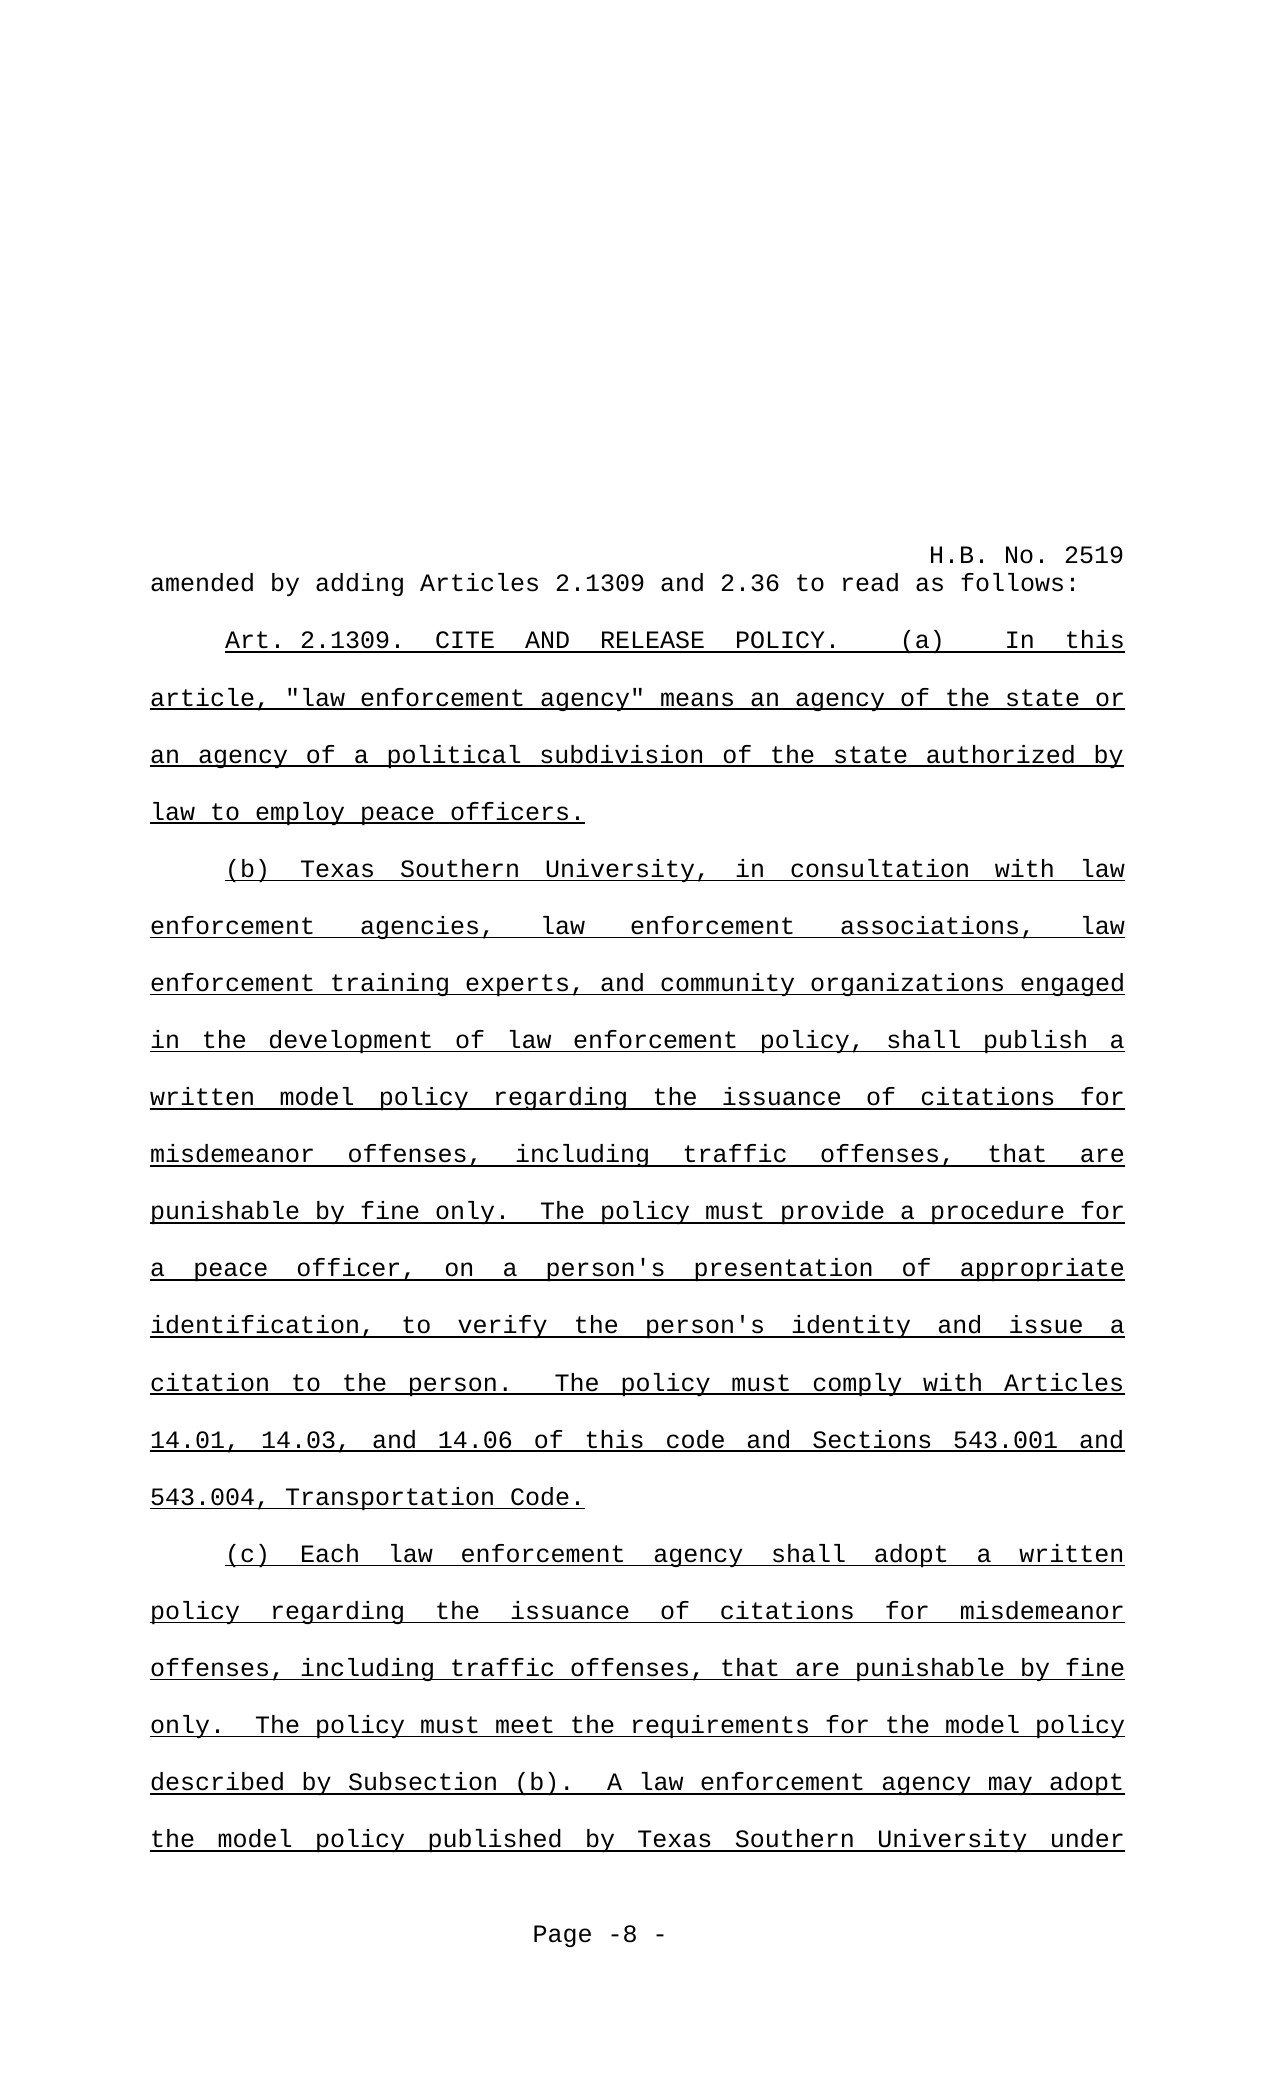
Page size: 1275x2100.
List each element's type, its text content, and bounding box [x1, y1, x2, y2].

text (b) Texas Southern University, in consultation with law enforcement agencies, law enforcement associations, law enforcement training experts, and community organizations engaged in the development of law enforcement policy, shall publish a written model policy regarding the issuance of citations for misdemeanor offenses, including traffic offenses, that are punishable by fine only. The policy must provide a procedure for a peace officer, on a person's presentation of appropriate identification, to verify the person's identity and issue a citation to the person. The policy must comply with Articles 14.01, 14.03, and 14.06 of this code and Sections 543.001 and 543.004, Transportation Code. [150, 1395, 1125, 1450]
text (b) Texas Southern University, in consultation with law enforcement agencies, law enforcement associations, law enforcement training experts, and community organizations engaged in the development of law enforcement policy, shall publish a written model policy regarding the issuance of citations for misdemeanor offenses, including traffic offenses, that are punishable by fine only. The policy must provide a procedure for a peace officer, on a person's presentation of appropriate identification, to verify the person's identity and issue a citation to the person. The policy must comply with Articles 14.01, 14.03, and 14.06 of this code and Sections 543.001 and 543.004, Transportation Code. [150, 1224, 1125, 1279]
text Art. 2.1309. CITE AND RELEASE POLICY. (a) In this article, "law enforcement agency" means an agency of the state or an agency of a political subdivision of the state authorized by law to employ peace officers. [150, 628, 1125, 708]
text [150, 1795, 1125, 1850]
text (b) Texas Southern University, in consultation with law enforcement agencies, law enforcement associations, law enforcement training experts, and community organizations engaged in the development of law enforcement policy, shall publish a written model policy regarding the issuance of citations for misdemeanor offenses, including traffic offenses, that are punishable by fine only. The policy must provide a procedure for a peace officer, on a person's presentation of appropriate identification, to verify the person's identity and issue a citation to the person. The policy must comply with Articles 14.01, 14.03, and 14.06 of this code and Sections 543.001 and 543.004, Transportation Code. [150, 938, 1125, 994]
text (b) Texas Southern University, in consultation with law enforcement agencies, law enforcement associations, law enforcement training experts, and community organizations engaged in the development of law enforcement policy, shall publish a written model policy regarding the issuance of citations for misdemeanor offenses, including traffic offenses, that are punishable by fine only. The policy must provide a procedure for a peace officer, on a person's presentation of appropriate identification, to verify the person's identity and issue a citation to the person. The policy must comply with Articles 14.01, 14.03, and 14.06 of this code and Sections 543.001 and 543.004, Transportation Code. [150, 1110, 1125, 1165]
text (b) Texas Southern University, in consultation with law enforcement agencies, law enforcement associations, law enforcement training experts, and community organizations engaged in the development of law enforcement policy, shall publish a written model policy regarding the issuance of citations for misdemeanor offenses, including traffic offenses, that are punishable by fine only. The policy must provide a procedure for a peace officer, on a person's presentation of appropriate identification, to verify the person's identity and issue a citation to the person. The policy must comply with Articles 14.01, 14.03, and 14.06 of this code and Sections 543.001 and 543.004, Transportation Code. [150, 1338, 1125, 1393]
text (b) Texas Southern University, in consultation with law enforcement agencies, law enforcement associations, law enforcement training experts, and community organizations engaged in the development of law enforcement policy, shall publish a written model policy regarding the issuance of citations for misdemeanor offenses, including traffic offenses, that are punishable by fine only. The policy must provide a procedure for a peace officer, on a person's presentation of appropriate identification, to verify the person's identity and issue a citation to the person. The policy must comply with Articles 14.01, 14.03, and 14.06 of this code and Sections 543.001 and 543.004, Transportation Code. [150, 1052, 1125, 1108]
text (b) Texas Southern University, in consultation with law enforcement agencies, law enforcement associations, law enforcement training experts, and community organizations engaged in the development of law enforcement policy, shall publish a written model policy regarding the issuance of citations for misdemeanor offenses, including traffic offenses, that are punishable by fine only. The policy must provide a procedure for a peace officer, on a person's presentation of appropriate identification, to verify the person's identity and issue a citation to the person. The policy must comply with Articles 14.01, 14.03, and 14.06 of this code and Sections 543.001 and 543.004, Transportation Code. [150, 1452, 1125, 1513]
text (b) Texas Southern University, in consultation with law enforcement agencies, law enforcement associations, law enforcement training experts, and community organizations engaged in the development of law enforcement policy, shall publish a written model policy regarding the issuance of citations for misdemeanor offenses, including traffic offenses, that are punishable by fine only. The policy must provide a procedure for a peace officer, on a person's presentation of appropriate identification, to verify the person's identity and issue a citation to the person. The policy must comply with Articles 14.01, 14.03, and 14.06 of this code and Sections 543.001 and 543.004, Transportation Code. [150, 1167, 1125, 1222]
text (b) Texas Southern University, in consultation with law enforcement agencies, law enforcement associations, law enforcement training experts, and community organizations engaged in the development of law enforcement policy, shall publish a written model policy regarding the issuance of citations for misdemeanor offenses, including traffic offenses, that are punishable by fine only. The policy must provide a procedure for a peace officer, on a person's presentation of appropriate identification, to verify the person's identity and issue a citation to the person. The policy must comply with Articles 14.01, 14.03, and 14.06 of this code and Sections 543.001 and 543.004, Transportation Code. [150, 995, 1125, 1051]
text (b) Texas Southern University, in consultation with law enforcement agencies, law enforcement associations, law enforcement training experts, and community organizations engaged in the development of law enforcement policy, shall publish a written model policy regarding the issuance of citations for misdemeanor offenses, including traffic offenses, that are punishable by fine only. The policy must provide a procedure for a peace officer, on a person's presentation of appropriate identification, to verify the person's identity and issue a citation to the person. The policy must comply with Articles 14.01, 14.03, and 14.06 of this code and Sections 543.001 and 543.004, Transportation Code. [150, 856, 1125, 937]
text Art. 2.1309. CITE AND RELEASE POLICY. (a) In this article, "law enforcement agency" means an agency of the state or an agency of a political subdivision of the state authorized by law to employ peace officers. [150, 710, 1125, 828]
text (b) Texas Southern University, in consultation with law enforcement agencies, law enforcement associations, law enforcement training experts, and community organizations engaged in the development of law enforcement policy, shall publish a written model policy regarding the issuance of citations for misdemeanor offenses, including traffic offenses, that are punishable by fine only. The policy must provide a procedure for a peace officer, on a person's presentation of appropriate identification, to verify the person's identity and issue a citation to the person. The policy must comply with Articles 14.01, 14.03, and 14.06 of this code and Sections 543.001 and 543.004, Transportation Code. [150, 1281, 1125, 1336]
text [150, 571, 1125, 599]
